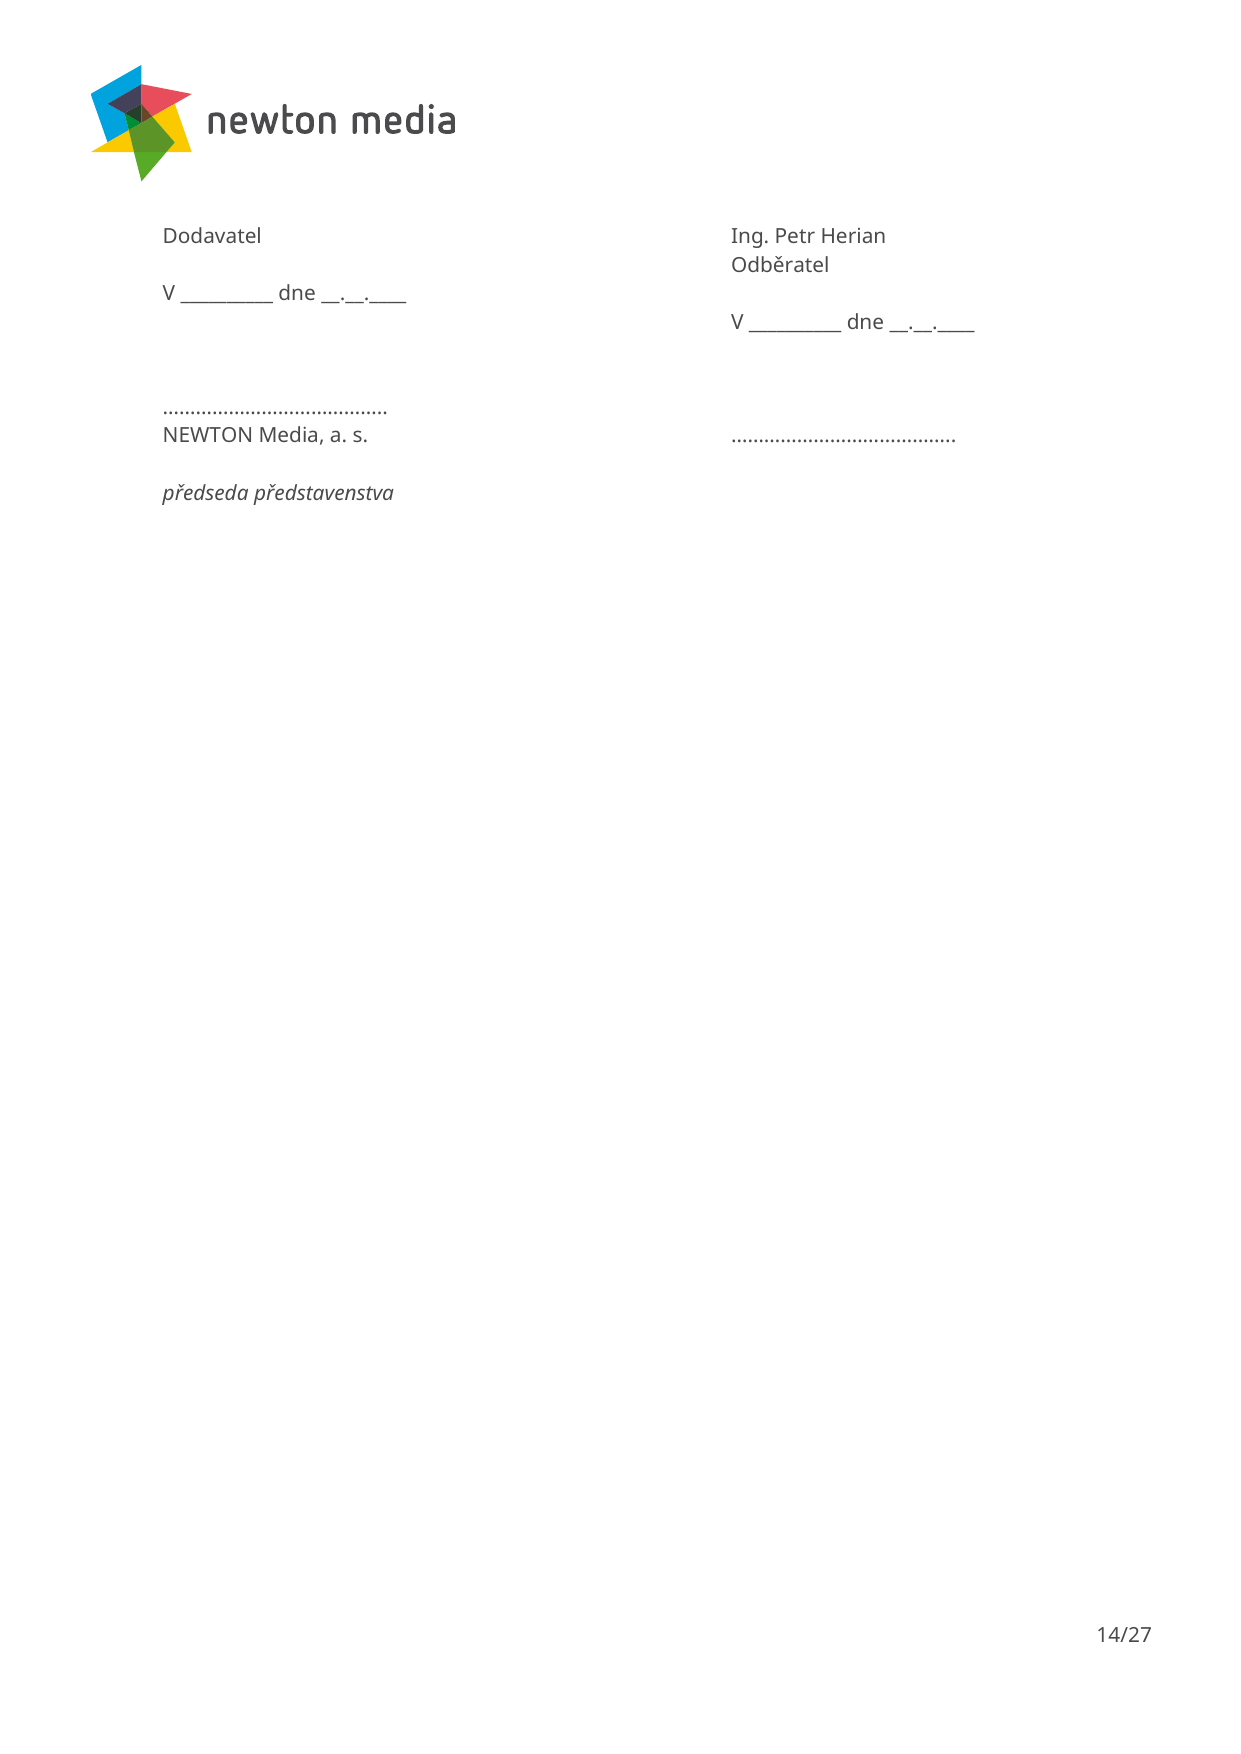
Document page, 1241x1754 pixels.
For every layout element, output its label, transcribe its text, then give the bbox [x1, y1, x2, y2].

text NEWTON Media, a. s. [162, 421, 583, 449]
text ………………………………….. [731, 421, 1152, 449]
text Ing. Petr Herian [731, 222, 1152, 250]
text ………………………………….. [162, 392, 583, 421]
text V __________ dne __.__.____ [731, 307, 1152, 335]
text Odběratel [731, 250, 1152, 278]
text Dodavatel [162, 222, 583, 250]
text předseda představenstva [162, 478, 583, 506]
text V __________ dne __.__.____ [162, 278, 583, 307]
